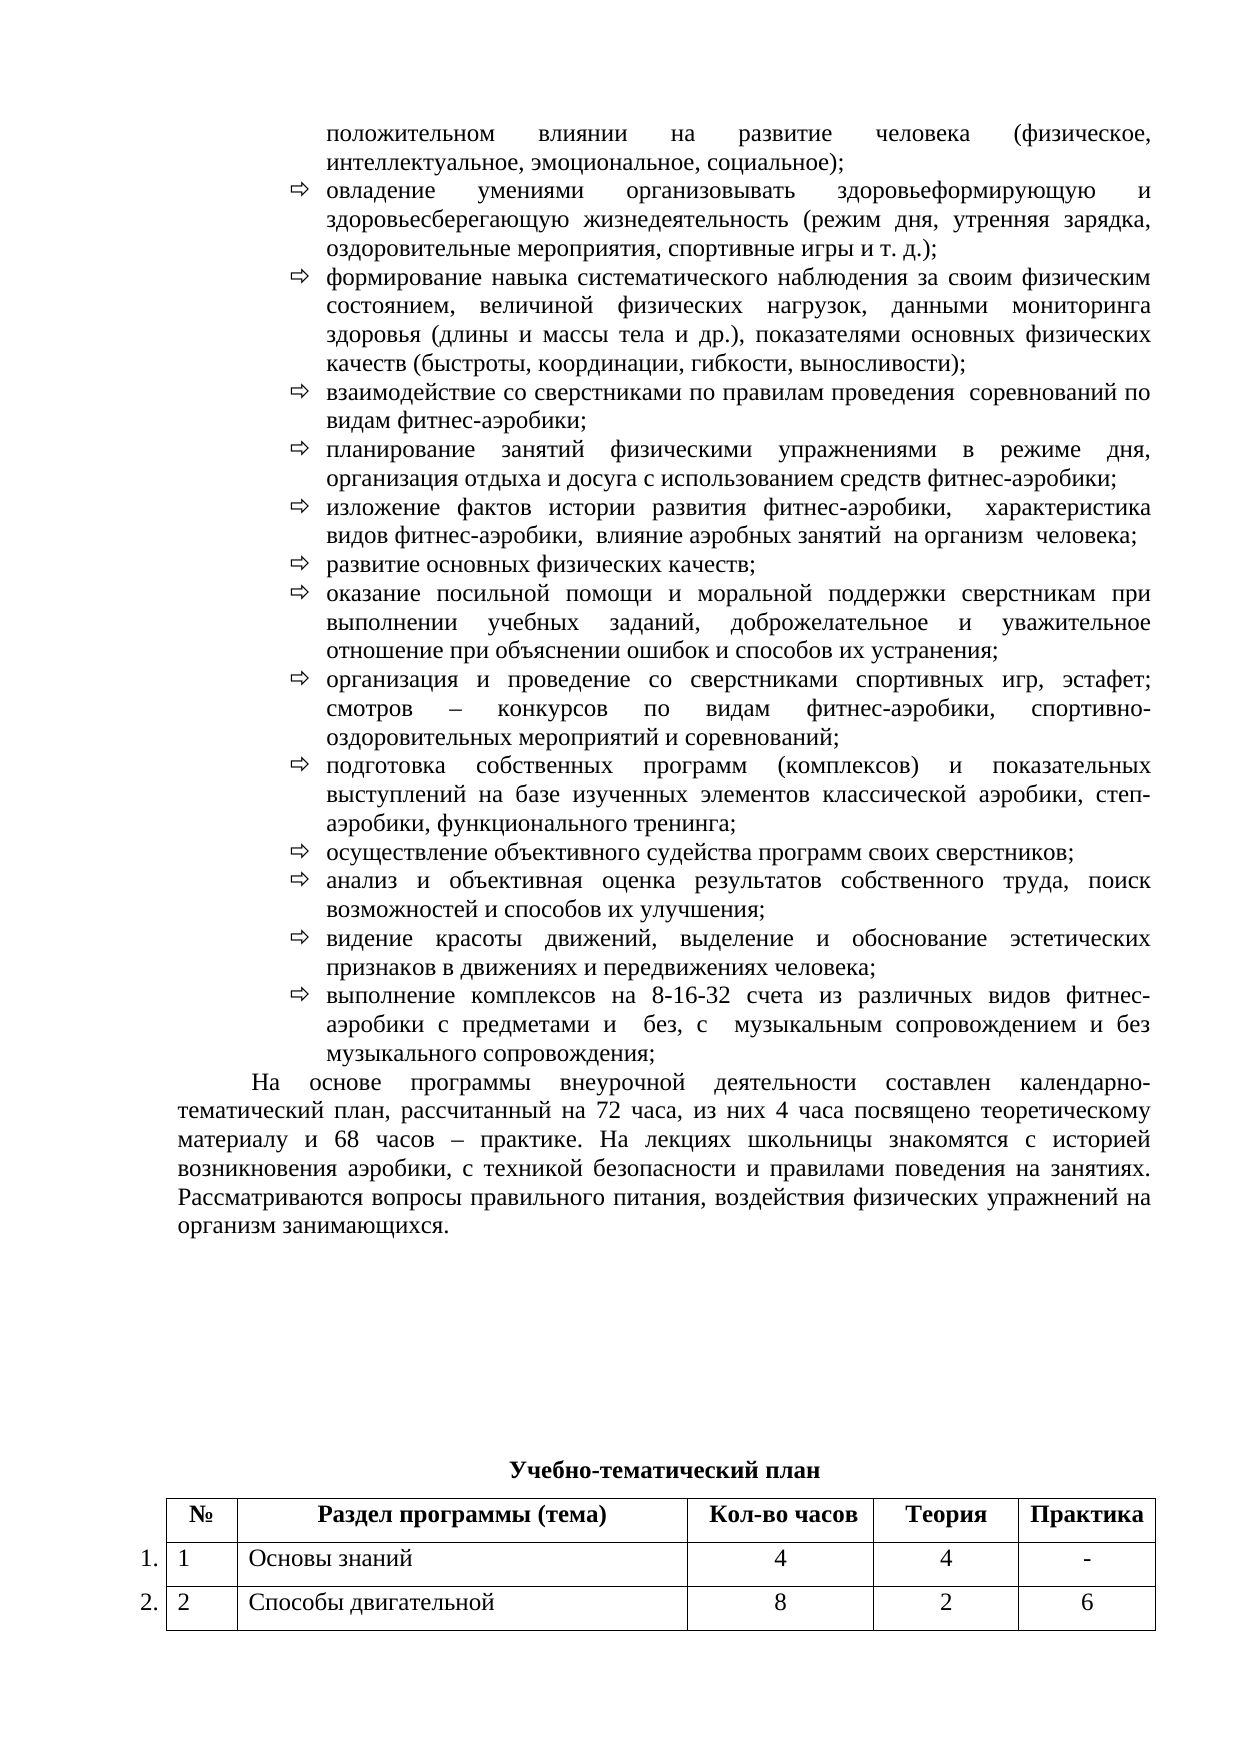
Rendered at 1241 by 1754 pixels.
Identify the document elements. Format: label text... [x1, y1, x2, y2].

list формирование навыка систематического наблюдения за своим физическим состоянием, величиной физических нагрузок, данными мониторинга здоровья (длины и массы тела и др.), показателями основных физических качеств (быстроты, координации, гибкости, выносливости); [288, 262, 1152, 377]
list организация и проведение со сверстниками спортивных игр, эстафет; смотров – конкурсов по видам фитнес-аэробики, спортивно-оздоровительных мероприятий и соревнований; [288, 664, 1152, 751]
table_header № [167, 1499, 237, 1542]
table_header Практика [1019, 1499, 1155, 1542]
list выполнение комплексов на 8-16-32 счета из различных видов фитнес-аэробики с предметами и без, с музыкальным сопровождением и без музыкального сопровождения; [288, 981, 1152, 1067]
list взаимодействие со сверстниками по правилам проведения соревнований по видам фитнес-аэробики; [288, 377, 1152, 434]
table_cell 2 [167, 1587, 237, 1630]
table_cell 2 [874, 1587, 1018, 1630]
text Учебно-тематический план [177, 1455, 1152, 1484]
table_header Раздел программы (тема) [238, 1499, 687, 1542]
list развитие основных физических качеств; [288, 549, 1152, 578]
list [288, 118, 1152, 176]
list планирование занятий физическими упражнениями в режиме дня, организация отдыха и досуга с использованием средств фитнес-аэробики; [288, 434, 1152, 492]
text На основе программы внеурочной деятельности составлен календарно-тематический план, рассчитанный на 72 часа, из них 4 часа посвящено теоретическому материалу и 68 часов – практике. На лекциях школьницы знакомятся с историей возникновения аэробики, с техникой безопасности и правилами поведения на занятиях. Рассматриваются вопросы правильного питания, воздействия физических упражнений на организм занимающихся. [177, 1067, 1152, 1239]
table_cell 4 [688, 1543, 873, 1586]
table_cell - [1019, 1543, 1155, 1586]
table_cell 1 [167, 1543, 237, 1586]
table_header Теория [874, 1499, 1018, 1542]
list осуществление объективного судейства программ своих сверстников; [288, 837, 1152, 866]
table_header Кол-во часов [688, 1499, 873, 1542]
list подготовка собственных программ (комплексов) и показательных выступлений на базе изученных элементов классической аэробики, степ-аэробики, функционального тренинга; [288, 751, 1152, 837]
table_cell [238, 1587, 687, 1630]
table_cell 6 [1019, 1587, 1155, 1630]
table_cell Основы знаний [238, 1543, 687, 1586]
table_cell 8 [688, 1587, 873, 1630]
list видение красоты движений, выделение и обоснование эстетических признаков в движениях и передвижениях человека; [288, 923, 1152, 981]
list овладение умениями организовывать здоровьеформирующую и здоровьесберегающую жизнедеятельность (режим дня, утренняя зарядка, оздоровительные мероприятия, спортивные игры и т. д.); [288, 176, 1152, 262]
list изложение фактов истории развития фитнес-аэробики, характеристика видов фитнес-аэробики, влияние аэробных занятий на организм человека; [288, 492, 1152, 549]
list оказание посильной помощи и моральной поддержки сверстникам при выполнении учебных заданий, доброжелательное и уважительное отношение при объяснении ошибок и способов их устранения; [288, 578, 1152, 664]
list анализ и объективная оценка результатов собственного труда, поиск возможностей и способов их улучшения; [288, 866, 1152, 923]
table_cell 4 [874, 1543, 1018, 1586]
